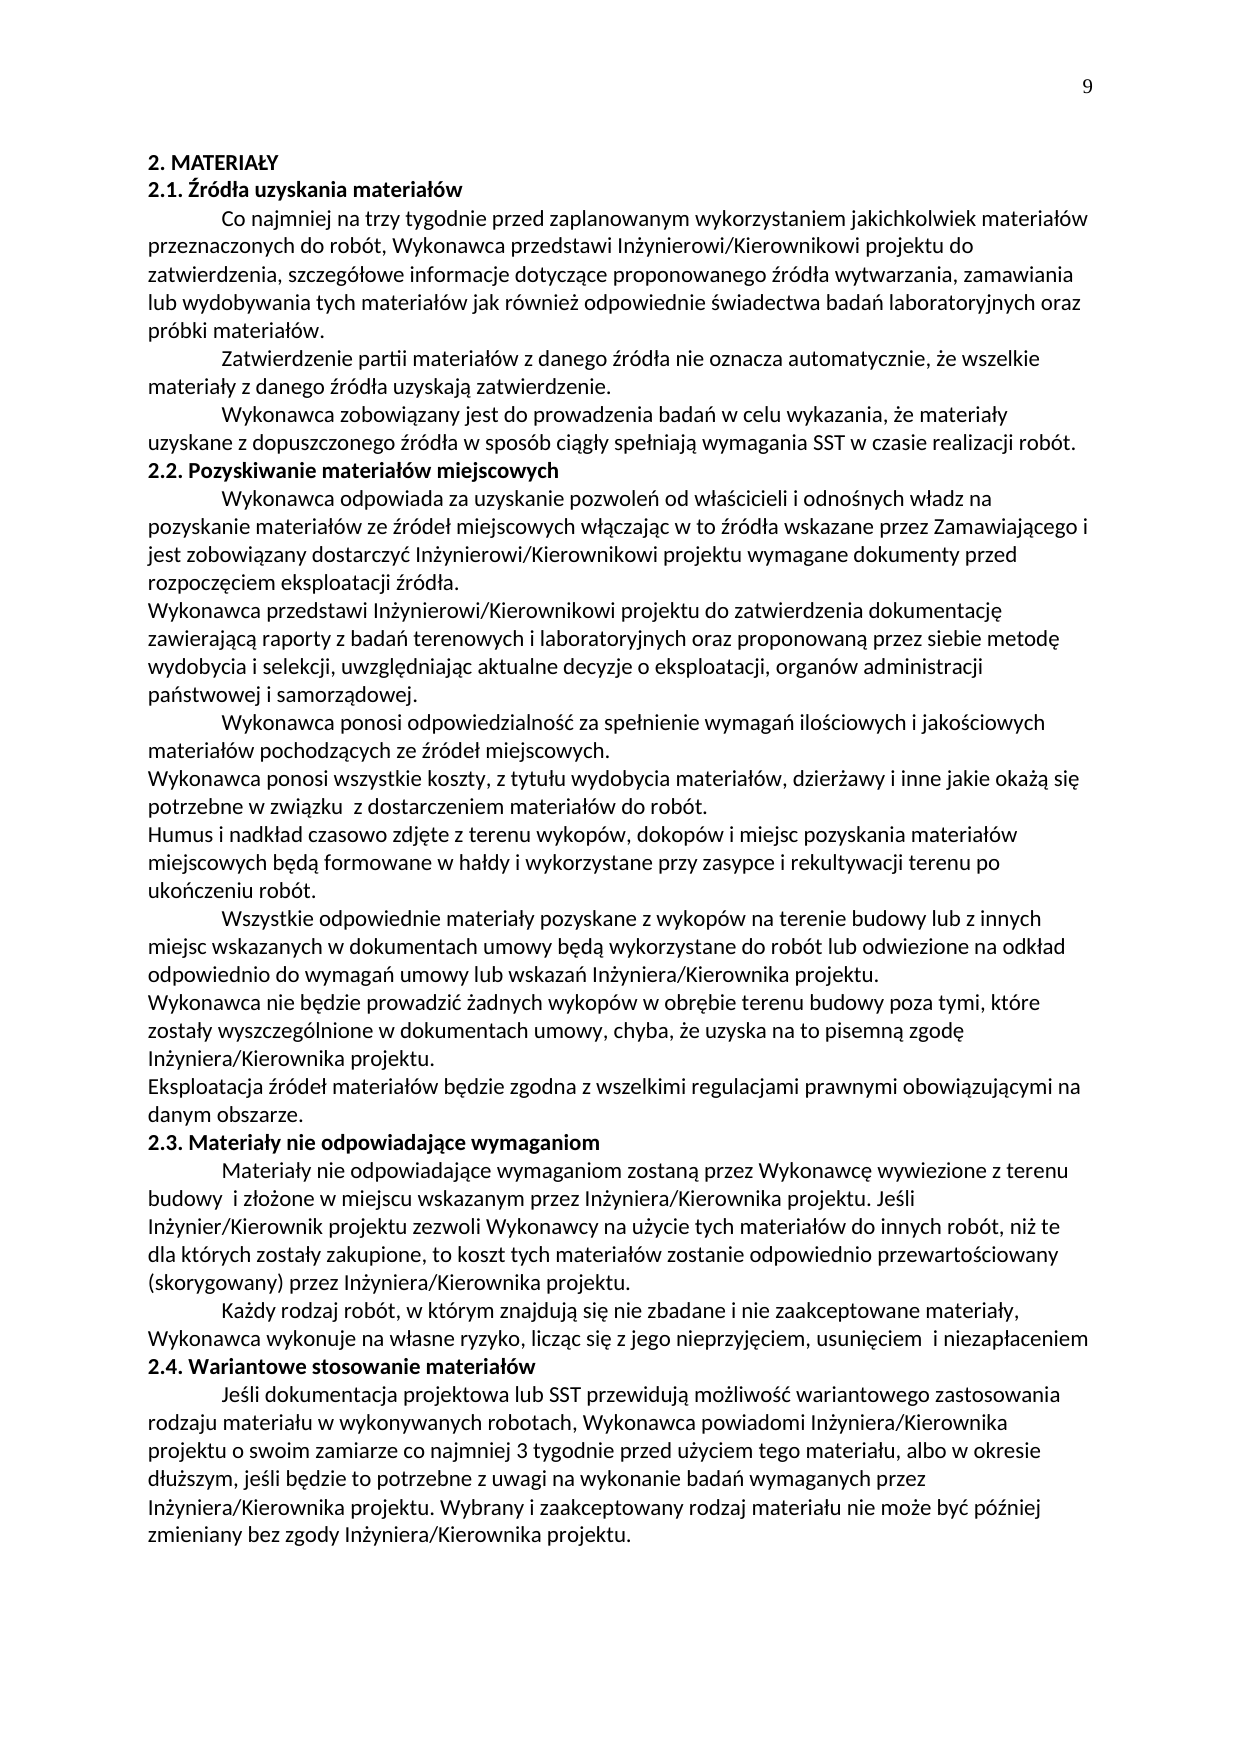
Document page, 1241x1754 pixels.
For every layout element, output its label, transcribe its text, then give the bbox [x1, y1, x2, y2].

text Jeśli dokumentacja projektowa lub SST przewidują możliwość wariantowego zastosowania rodzaju materiału w wykonywanych robotach, Wykonawca powiadomi Inżyniera/Kierownika projektu o swoim zamiarze co najmniej 3 tygodnie przed użyciem tego materiału, albo w okresie dłuższym, jeśli będzie to potrzebne z uwagi na wykonanie badań wymaganych przez Inżyniera/Kierownika projektu. Wybrany i zaakceptowany rodzaj materiału nie może być później zmieniany bez zgody Inżyniera/Kierownika projektu. [148, 1381, 1093, 1549]
subtitle 2.2. Pozyskiwanie materiałów miejscowych [148, 456, 1093, 484]
text Wykonawca ponosi wszystkie koszty, z tytułu wydobycia materiałów, dzierżawy i inne jakie okażą się potrzebne w związku z dostarczeniem materiałów do robót. [148, 764, 1093, 820]
subtitle 2. MATERIAŁY [148, 148, 1093, 176]
text Wykonawca nie będzie prowadzić żadnych wykopów w obrębie terenu budowy poza tymi, które zostały wyszczególnione w dokumentach umowy, chyba, że uzyska na to pisemną zgodę Inżyniera/Kierownika projektu. [148, 988, 1093, 1072]
text Każdy rodzaj robót, w którym znajdują się nie zbadane i nie zaakceptowane materiały, Wykonawca wykonuje na własne ryzyko, licząc się z jego nieprzyjęciem, usunięciem i niezapłaceniem [148, 1296, 1093, 1352]
text Eksploatacja źródeł materiałów będzie zgodna z wszelkimi regulacjami prawnymi obowiązującymi na danym obszarze. [148, 1072, 1093, 1128]
text Wykonawca ponosi odpowiedzialność za spełnienie wymagań ilościowych i jakościowych materiałów pochodzących ze źródeł miejscowych. [148, 708, 1093, 764]
subtitle 2.3. Materiały nie odpowiadające wymaganiom [148, 1128, 1093, 1156]
text Materiały nie odpowiadające wymaganiom zostaną przez Wykonawcę wywiezione z terenu budowy i złożone w miejscu wskazanym przez Inżyniera/Kierownika projektu. Jeśli Inżynier/Kierownik projektu zezwoli Wykonawcy na użycie tych materiałów do innych robót, niż te dla których zostały zakupione, to koszt tych materiałów zostanie odpowiednio przewartościowany (skorygowany) przez Inżyniera/Kierownika projektu. [148, 1156, 1093, 1296]
text Wykonawca odpowiada za uzyskanie pozwoleń od właścicieli i odnośnych władz na pozyskanie materiałów ze źródeł miejscowych włączając w to źródła wskazane przez Zamawiającego i jest zobowiązany dostarczyć Inżynierowi/Kierownikowi projektu wymagane dokumenty przed rozpoczęciem eksploatacji źródła. [148, 484, 1093, 596]
text Zatwierdzenie partii materiałów z danego źródła nie oznacza automatycznie, że wszelkie materiały z danego źródła uzyskają zatwierdzenie. [148, 344, 1093, 400]
text Wykonawca przedstawi Inżynierowi/Kierownikowi projektu do zatwierdzenia dokumentację zawierającą raporty z badań terenowych i laboratoryjnych oraz proponowaną przez siebie metodę wydobycia i selekcji, uwzględniając aktualne decyzje o eksploatacji, organów administracji państwowej i samorządowej. [148, 596, 1093, 708]
subtitle 2.4. Wariantowe stosowanie materiałów [148, 1352, 1093, 1381]
text Wszystkie odpowiednie materiały pozyskane z wykopów na terenie budowy lub z innych miejsc wskazanych w dokumentach umowy będą wykorzystane do robót lub odwiezione na odkład odpowiednio do wymagań umowy lub wskazań Inżyniera/Kierownika projektu. [148, 904, 1093, 988]
text Co najmniej na trzy tygodnie przed zaplanowanym wykorzystaniem jakichkolwiek materiałów przeznaczonych do robót, Wykonawca przedstawi Inżynierowi/Kierownikowi projektu do zatwierdzenia, szczegółowe informacje dotyczące proponowanego źródła wytwarzania, zamawiania lub wydobywania tych materiałów jak również odpowiednie świadectwa badań laboratoryjnych oraz próbki materiałów. [148, 204, 1093, 344]
text Wykonawca zobowiązany jest do prowadzenia badań w celu wykazania, że materiały uzyskane z dopuszczonego źródła w sposób ciągły spełniają wymagania SST w czasie realizacji robót. [148, 400, 1093, 456]
subtitle 2.1. Źródła uzyskania materiałów [148, 176, 1093, 204]
text Humus i nadkład czasowo zdjęte z terenu wykopów, dokopów i miejsc pozyskania materiałów miejscowych będą formowane w hałdy i wykorzystane przy zasypce i rekultywacji terenu po ukończeniu robót. [148, 820, 1093, 904]
